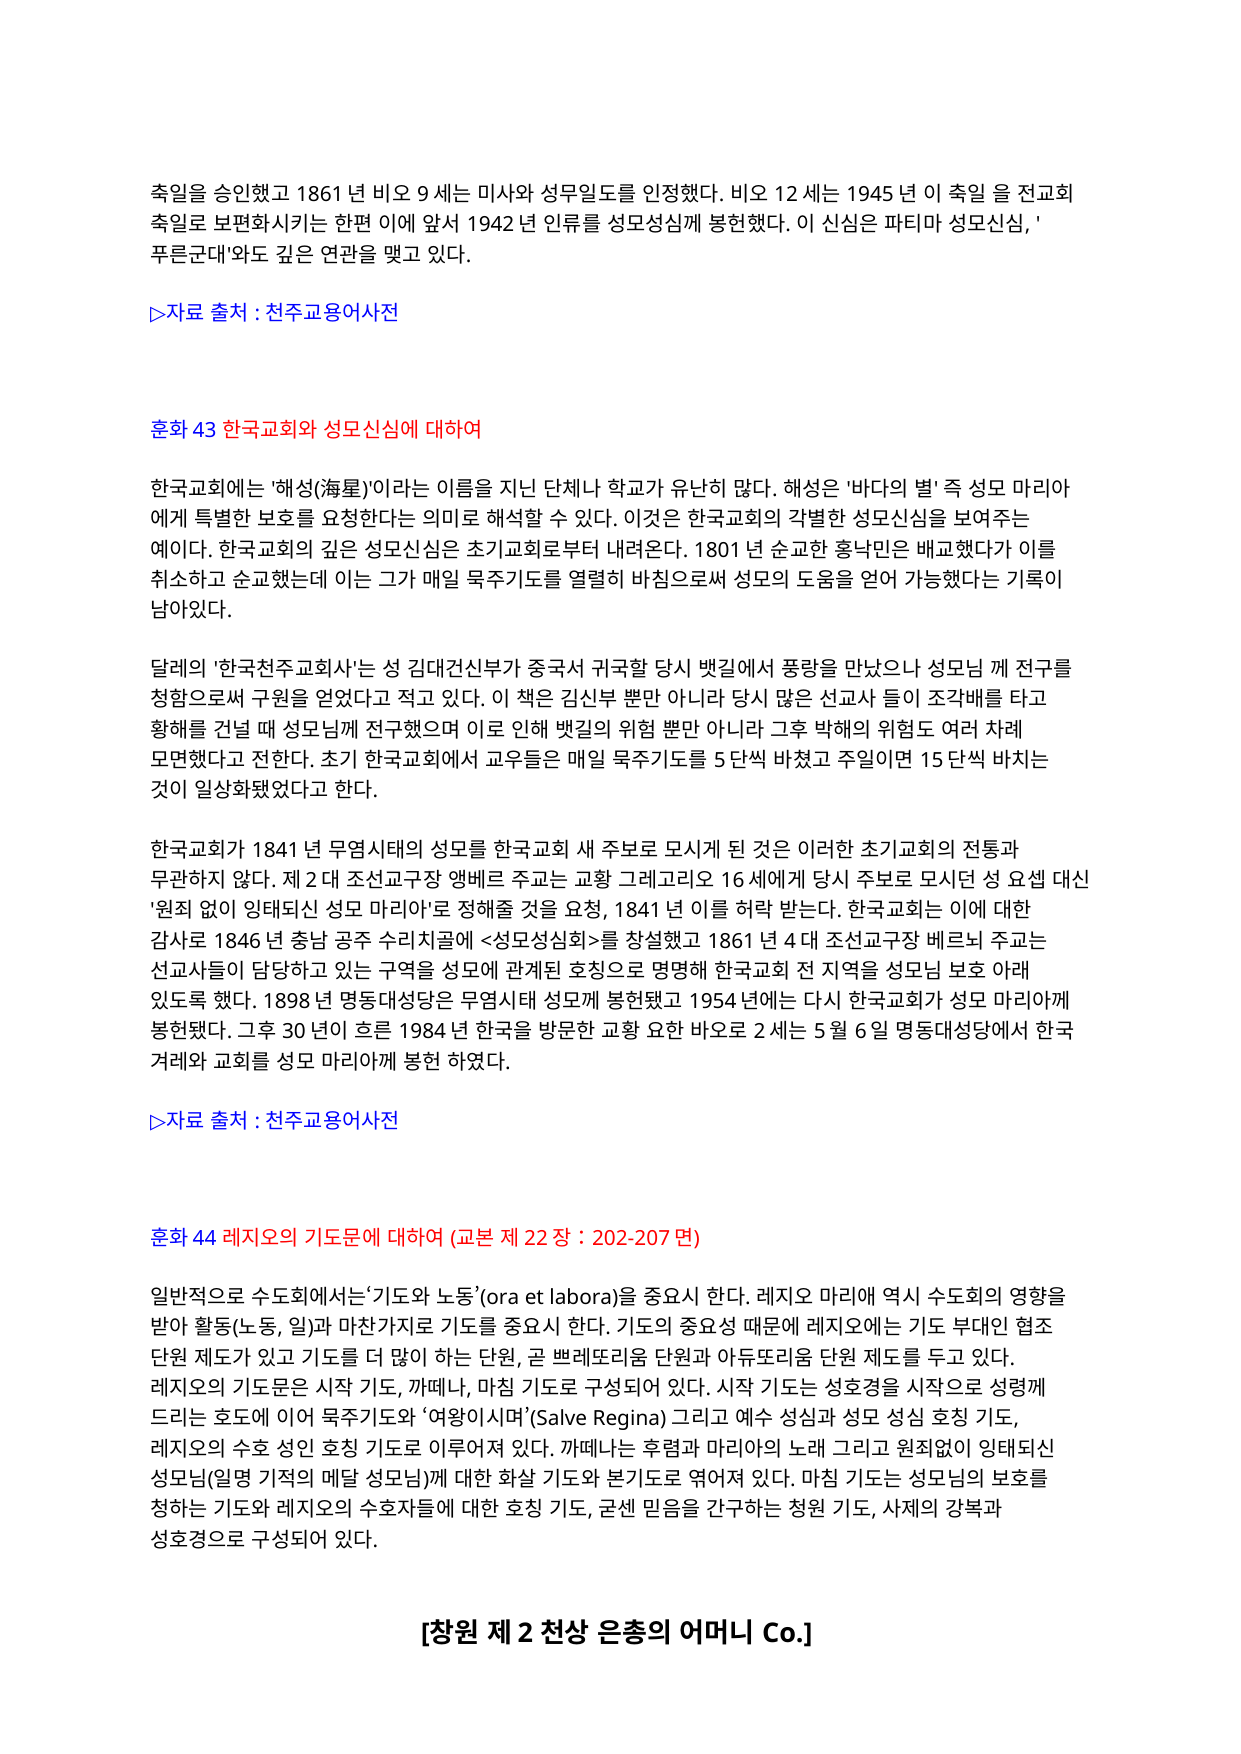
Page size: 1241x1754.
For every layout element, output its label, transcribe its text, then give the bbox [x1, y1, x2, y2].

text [150, 177, 1090, 327]
text 훈화44 레지오의 기도문에 대하여 (교본 제22장：202-207면) [150, 1164, 1090, 1251]
text 한국교회가 1841년 무염시태의 성모를 한국교회 새 주보로 모시게 된 것은 이러한 초기교회의 전통과 무관하지 않다. 제2대 조선교구장 앵베르 주교는 교황 그레고리오 16세에게 당시 주보로 모시던 성 요셉 대신 '원죄 없이 잉태되신 성모 마리아'로 정해줄 것을 요청, 1841년 이를 허락 받는다. 한국교회는 이에 대한 감사로 1846년 충남 공주 수리치골에 <성모성심회>를 창설했고 1861년 4대 조선교구장 베르뇌 주교는 선교사들이 담당하고 있는 구역을 성모에 관계된 호칭으로 명명해 한국교회 전 지역을 성모님 보호 아래 있도록 했다. 1898년 명동대성당은 무염시태 성모께 봉헌됐고 1954년에는 다시 한국교회가 성모 마리아께 봉헌됐다. 그후 30년이 흐른 1984년 한국을 방문한 교황 요한 바오로 2세는 5월 6일 명동대성당에서 한국 겨레와 교회를 성모 마리아께 봉헌 하였다. [150, 833, 1090, 1075]
text 일반적으로 수도회에서는‘기도와 노동’(ora et labora)을 중요시 한다. 레지오 마리애 역시 수도회의 영향을 받아 활동(노동, 일)과 마찬가지로 기도를 중요시 한다. 기도의 중요성 때문에 레지오에는 기도 부대인 협조 단원 제도가 있고 기도를 더 많이 하는 단원, 곧 쁘레또리움 단원과 아듀또리움 단원 제도를 두고 있다. 레지오의 기도문은 시작 기도, 까떼나, 마침 기도로 구성되어 있다. 시작 기도는 성호경을 시작으로 성령께 드리는 호도에 이어 묵주기도와 ‘여왕이시며’(Salve Regina) 그리고 예수 성심과 성모 성심 호칭 기도, 레지오의 수호 성인 호칭 기도로 이루어져 있다. 까떼나는 후렴과 마리아의 노래 그리고 원죄없이 잉태되신 성모님(일명 기적의 메달 성모님)께 대한 화살 기도와 본기도로 엮어져 있다. 마침 기도는 성모님의 보호를 청하는 기도와 레지오의 수호자들에 대한 호칭 기도, 굳센 믿음을 간구하는 청원 기도, 사제의 강복과 성호경으로 구성되어 있다. [150, 1280, 1090, 1553]
text 한국교회에는 '해성(海星)'이라는 이름을 지닌 단체나 학교가 유난히 많다. 해성은 '바다의 별' 즉 성모 마리아 에게 특별한 보호를 요청한다는 의미로 해석할 수 있다. 이것은 한국교회의 각별한 성모신심을 보여주는 예이다. 한국교회의 깊은 성모신심은 초기교회로부터 내려온다. 1801년 순교한 홍낙민은 배교했다가 이를 취소하고 순교했는데 이는 그가 매일 묵주기도를 열렬히 바침으로써 성모의 도움을 얻어 가능했다는 기록이 남아있다. 달레의 '한국천주교회사'는 성 김대건신부가 중국서 귀국할 당시 뱃길에서 풍랑을 만났으나 성모님 께 전구를 청함으로써 구원을 얻었다고 적고 있다. 이 책은 김신부 뿐만 아니라 당시 많은 선교사 들이 조각배를 타고 황해를 건널 때 성모님께 전구했으며 이로 인해 뱃길의 위험 뿐만 아니라 그후 박해의 위험도 여러 차례 모면했다고 전한다. 초기 한국교회에서 교우들은 매일 묵주기도를 5단씩 바쳤고 주일이면 15단씩 바치는 것이 일상화됐었다고 한다. [150, 472, 1090, 804]
text ▷자료 출처 : 천주교용어사전 [150, 1104, 1090, 1135]
text 훈화43 한국교회와 성모신심에 대하여 [150, 356, 1090, 443]
